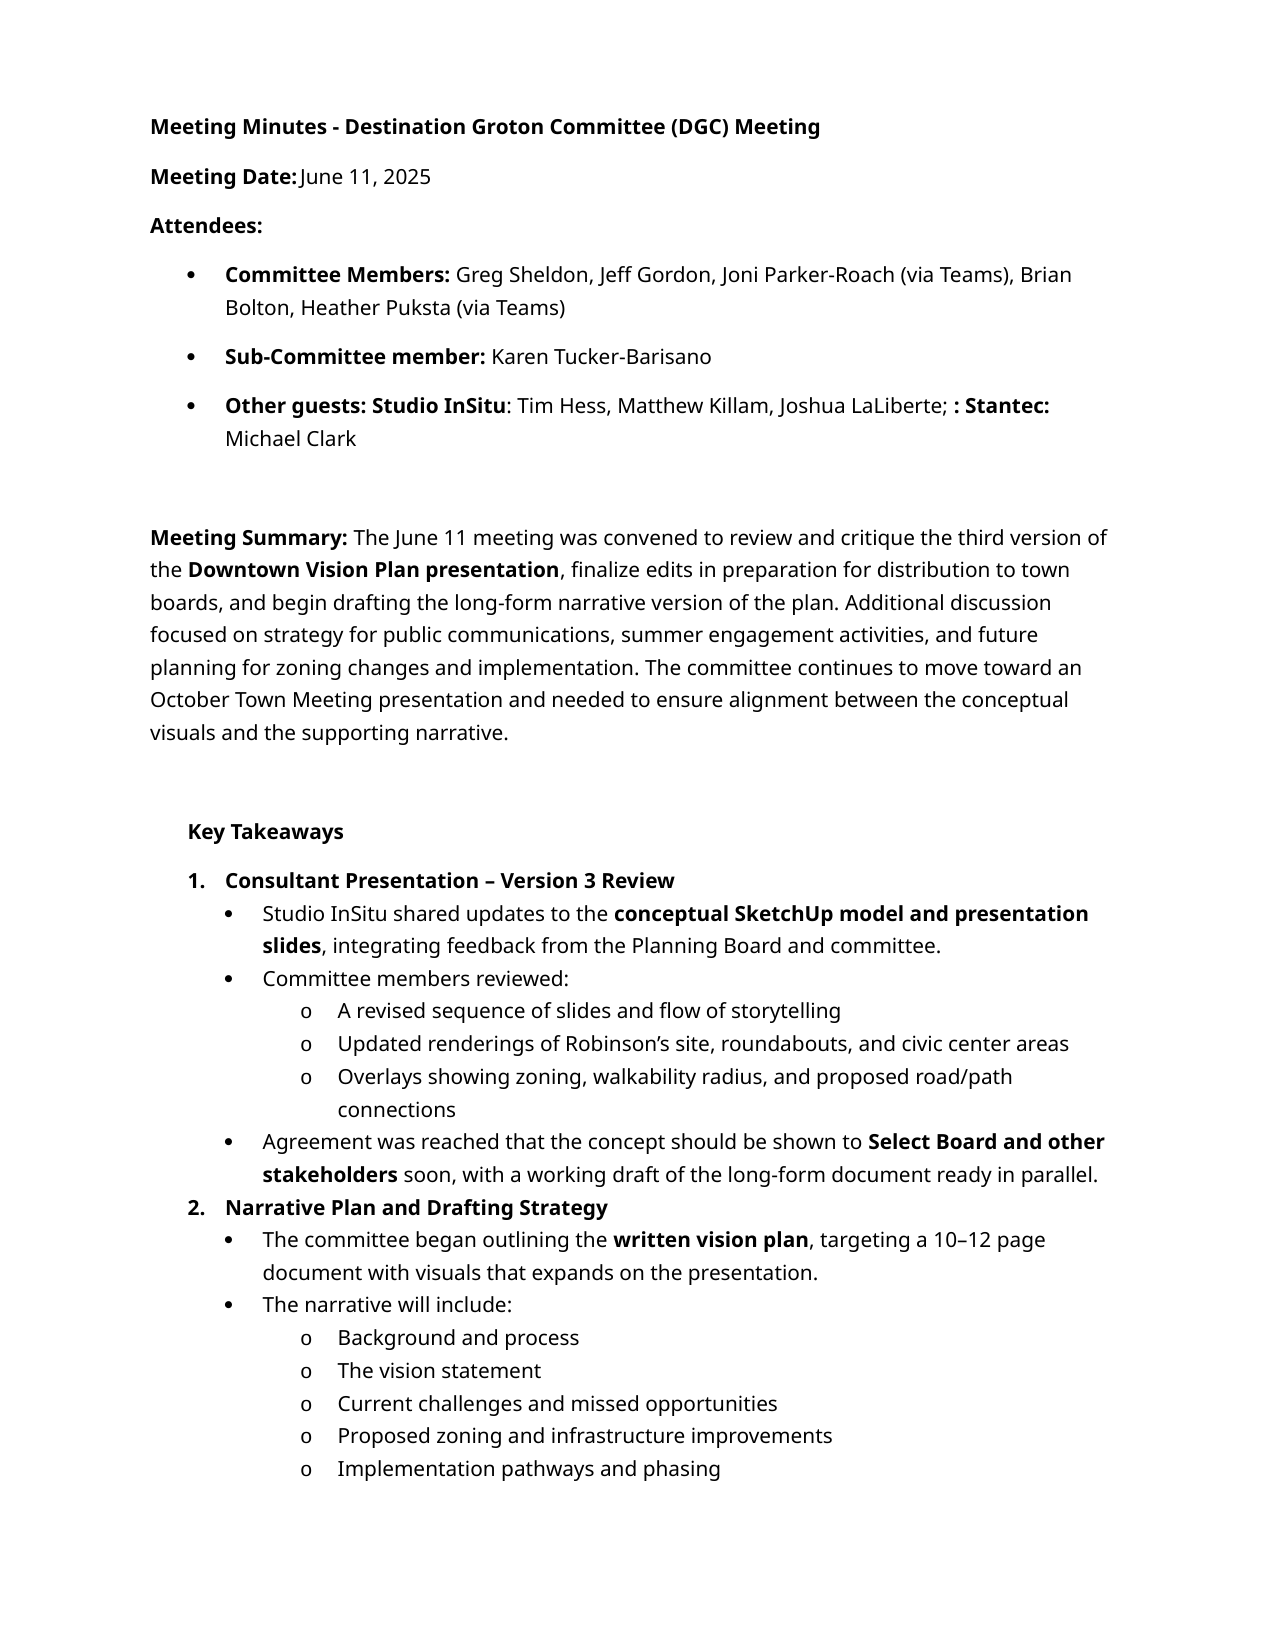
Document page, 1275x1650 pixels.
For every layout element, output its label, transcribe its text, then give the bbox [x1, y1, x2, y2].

list Agreement was reached that the concept should be shown to Select Board and other stakeholders soon, with a working draft of the long-form document ready in parallel. [225, 1127, 1125, 1188]
text Meeting Minutes - Destination Groton Committee (DGC) Meeting [150, 112, 1125, 141]
list Committee members reviewed: [225, 964, 1125, 992]
list Background and process [300, 1323, 1125, 1352]
list The committee began outlining the written vision plan, targeting a 10–12 page document with visuals that expands on the presentation. [225, 1225, 1125, 1286]
list Consultant Presentation – Version 3 Review [187, 866, 1125, 894]
list Current challenges and missed opportunities [300, 1389, 1125, 1417]
list The vision statement [300, 1356, 1125, 1384]
list Proposed zoning and infrastructure improvements [300, 1421, 1125, 1450]
list Updated renderings of Robinson’s site, roundabouts, and civic center areas [300, 1029, 1125, 1058]
list A revised sequence of slides and flow of storytelling [300, 996, 1125, 1025]
list Narrative Plan and Drafting Strategy [187, 1193, 1125, 1221]
list Implementation pathways and phasing [300, 1454, 1125, 1483]
list Sub-Committee member: Karen Tucker-Barisano [187, 342, 1125, 371]
list The narrative will include: [225, 1290, 1125, 1319]
text Meeting Date: June 11, 2025 [150, 162, 1125, 190]
list Other guests: Studio InSitu: Tim Hess, Matthew Killam, Joshua LaLiberte; : Stantec: Michael Clark [187, 391, 1125, 452]
list Overlays showing zoning, walkability radius, and proposed road/path connections [300, 1062, 1125, 1123]
text Key Takeaways [187, 817, 1125, 845]
list Committee Members: Greg Sheldon, Jeff Gordon, Joni Parker-Roach (via Teams), Brian Bolton, Heather Puksta (via Teams) [187, 260, 1125, 321]
list Studio InSitu shared updates to the conceptual SketchUp model and presentation slides, integrating feedback from the Planning Board and committee. [225, 899, 1125, 960]
text Attendees: [150, 211, 1125, 239]
text Meeting Summary: The June 11 meeting was convened to review and critique the third version of the Downtown Vision Plan presentation, finalize edits in preparation for distribution to town boards, and begin drafting the long-form narrative version of the plan. Additional discussion focused on strategy for public communications, summer engagement activities, and future planning for zoning changes and implementation. The committee continues to move toward an October Town Meeting presentation and needed to ensure alignment between the conceptual visuals and the supporting narrative. [150, 523, 1125, 747]
